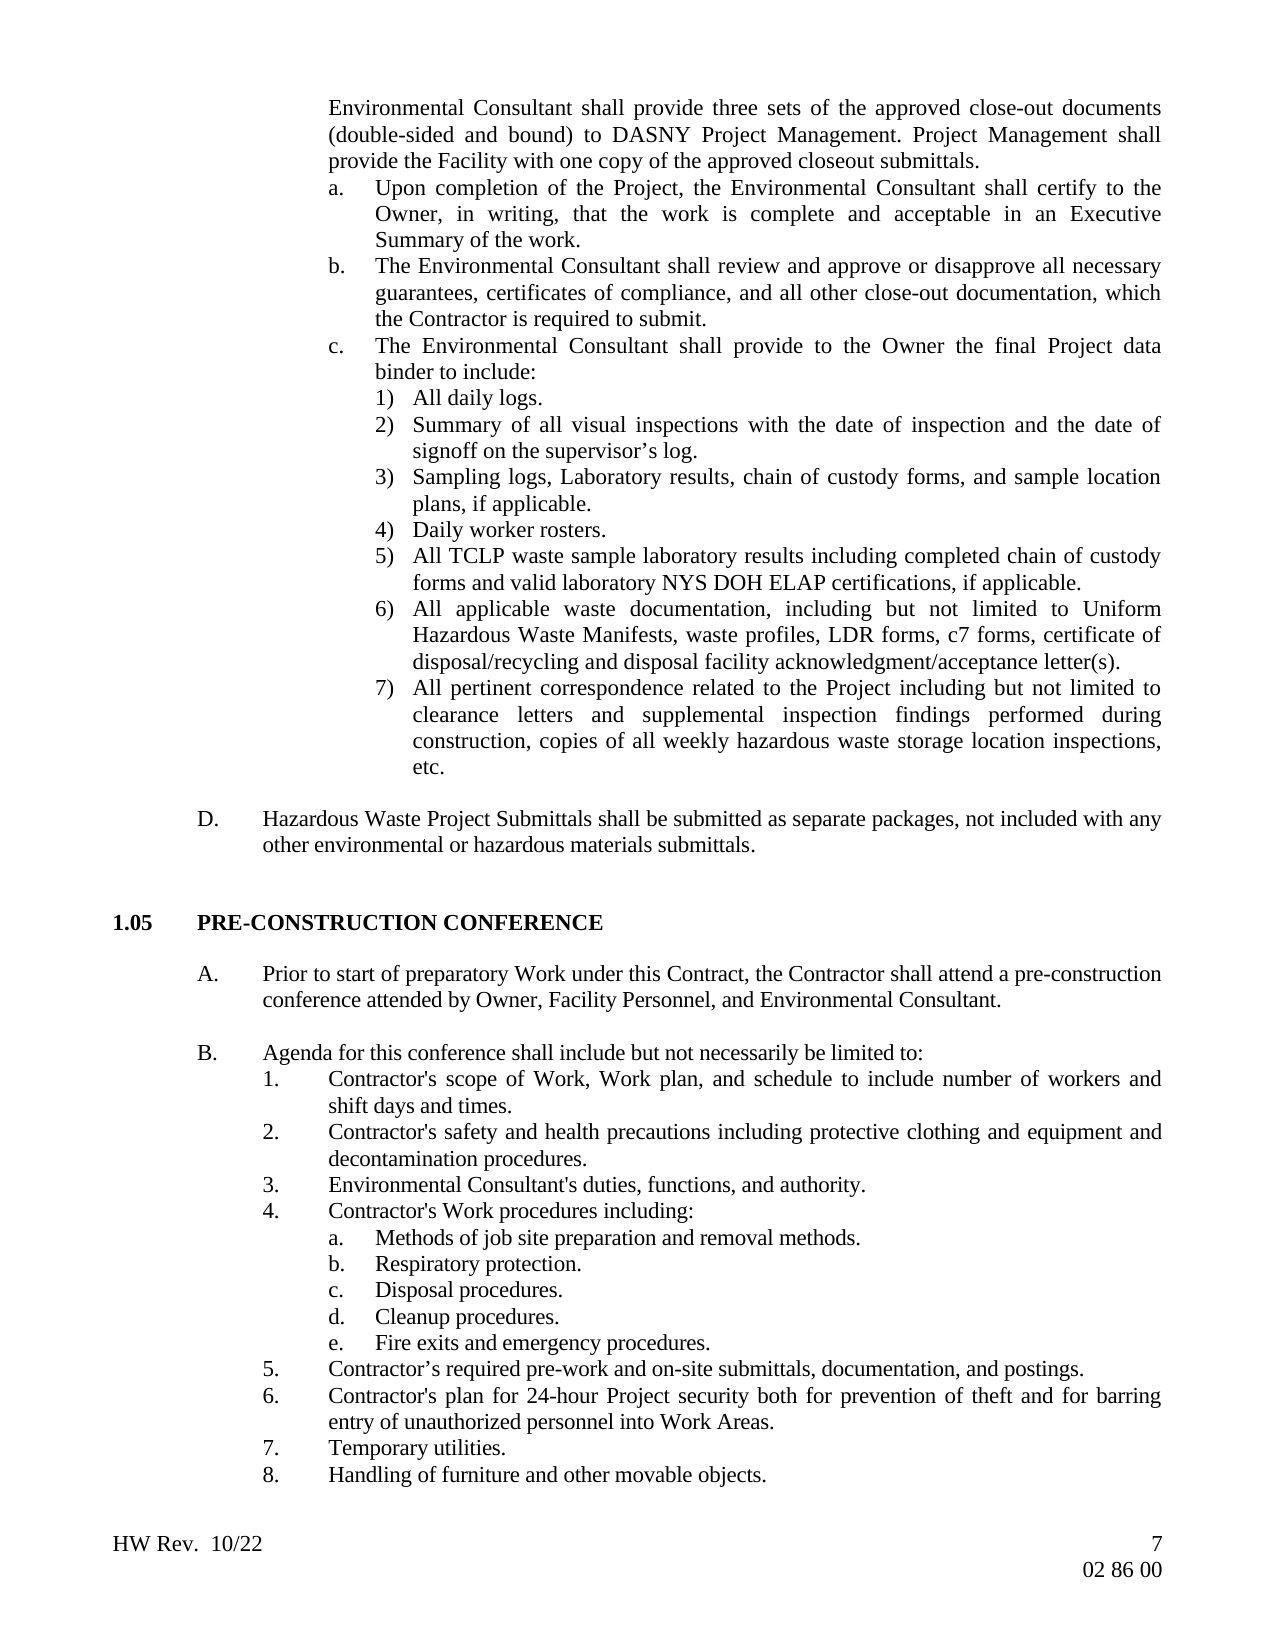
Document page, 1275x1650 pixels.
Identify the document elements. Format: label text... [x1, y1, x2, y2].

list Prior to start of preparatory Work under this Contract, the Contractor shall attend a pre-construction conference attended by Owner, Facility Personnel, and Environmental Consultant. [197, 960, 1162, 1013]
list Contractor’s required pre-work and on-site submittals, documentation, and postings. [262, 1355, 1162, 1382]
list PRE-CONSTRUCTION CONFERENCE [112, 909, 1162, 935]
list Environmental Consultant's duties, functions, and authority. [262, 1171, 1162, 1197]
list Contractor's safety and health precautions including protective clothing and equipment and decontamination procedures. [262, 1118, 1162, 1171]
list All pertinent correspondence related to the Project including but not limited to clearance letters and supplemental inspection findings performed during construction, copies of all weekly hazardous waste storage location inspections, etc. [375, 674, 1162, 780]
list All TCLP waste sample laboratory results including completed chain of custody forms and valid laboratory NYS DOH ELAP certifications, if applicable. [375, 542, 1162, 595]
list The Environmental Consultant shall review and approve or disapprove all necessary guarantees, certificates of compliance, and all other close-out documentation, which the Contractor is required to submit. [328, 253, 1162, 332]
list Upon completion of the Project, the Environmental Consultant shall certify to the Owner, in writing, that the work is complete and acceptable in an Executive Summary of the work. [328, 173, 1162, 253]
list Daily worker rosters. [375, 516, 1162, 542]
list Contractor's Work procedures including: [262, 1197, 1162, 1224]
text e. Fire exits and emergency procedures. [328, 1329, 1162, 1355]
text d. Cleanup procedures. [328, 1303, 1162, 1329]
text a. Methods of job site preparation and removal methods. [328, 1224, 1162, 1250]
list Contractor's scope of Work, Work plan, and schedule to include number of workers and shift days and times. [262, 1066, 1162, 1118]
list All daily logs. [375, 384, 1162, 411]
list Hazardous Waste Project Submittals shall be submitted as separate packages, not included with any other environmental or hazardous materials submittals. [197, 805, 1162, 857]
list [262, 94, 1162, 173]
list Agenda for this conference shall include but not necessarily be limited to: [197, 1039, 1162, 1066]
list All applicable waste documentation, including but not limited to Uniform Hazardous Waste Manifests, waste profiles, LDR forms, c7 forms, certificate of disposal/recycling and disposal facility acknowledgment/acceptance letter(s). [375, 595, 1162, 674]
text b. Respiratory protection. [328, 1250, 1162, 1276]
list The Environmental Consultant shall provide to the Owner the final Project data binder to include: [328, 332, 1162, 384]
list Handling of furniture and other movable objects. [262, 1461, 1162, 1487]
list Temporary utilities. [262, 1434, 1162, 1461]
list Contractor's plan for 24-hour Project security both for prevention of theft and for barring entry of unauthorized personnel into Work Areas. [262, 1382, 1162, 1434]
text c. Disposal procedures. [328, 1276, 1162, 1303]
list Sampling logs, Laboratory results, chain of custody forms, and sample location plans, if applicable. [375, 463, 1162, 516]
list Summary of all visual inspections with the date of inspection and the date of signoff on the supervisor’s log. [375, 411, 1162, 463]
